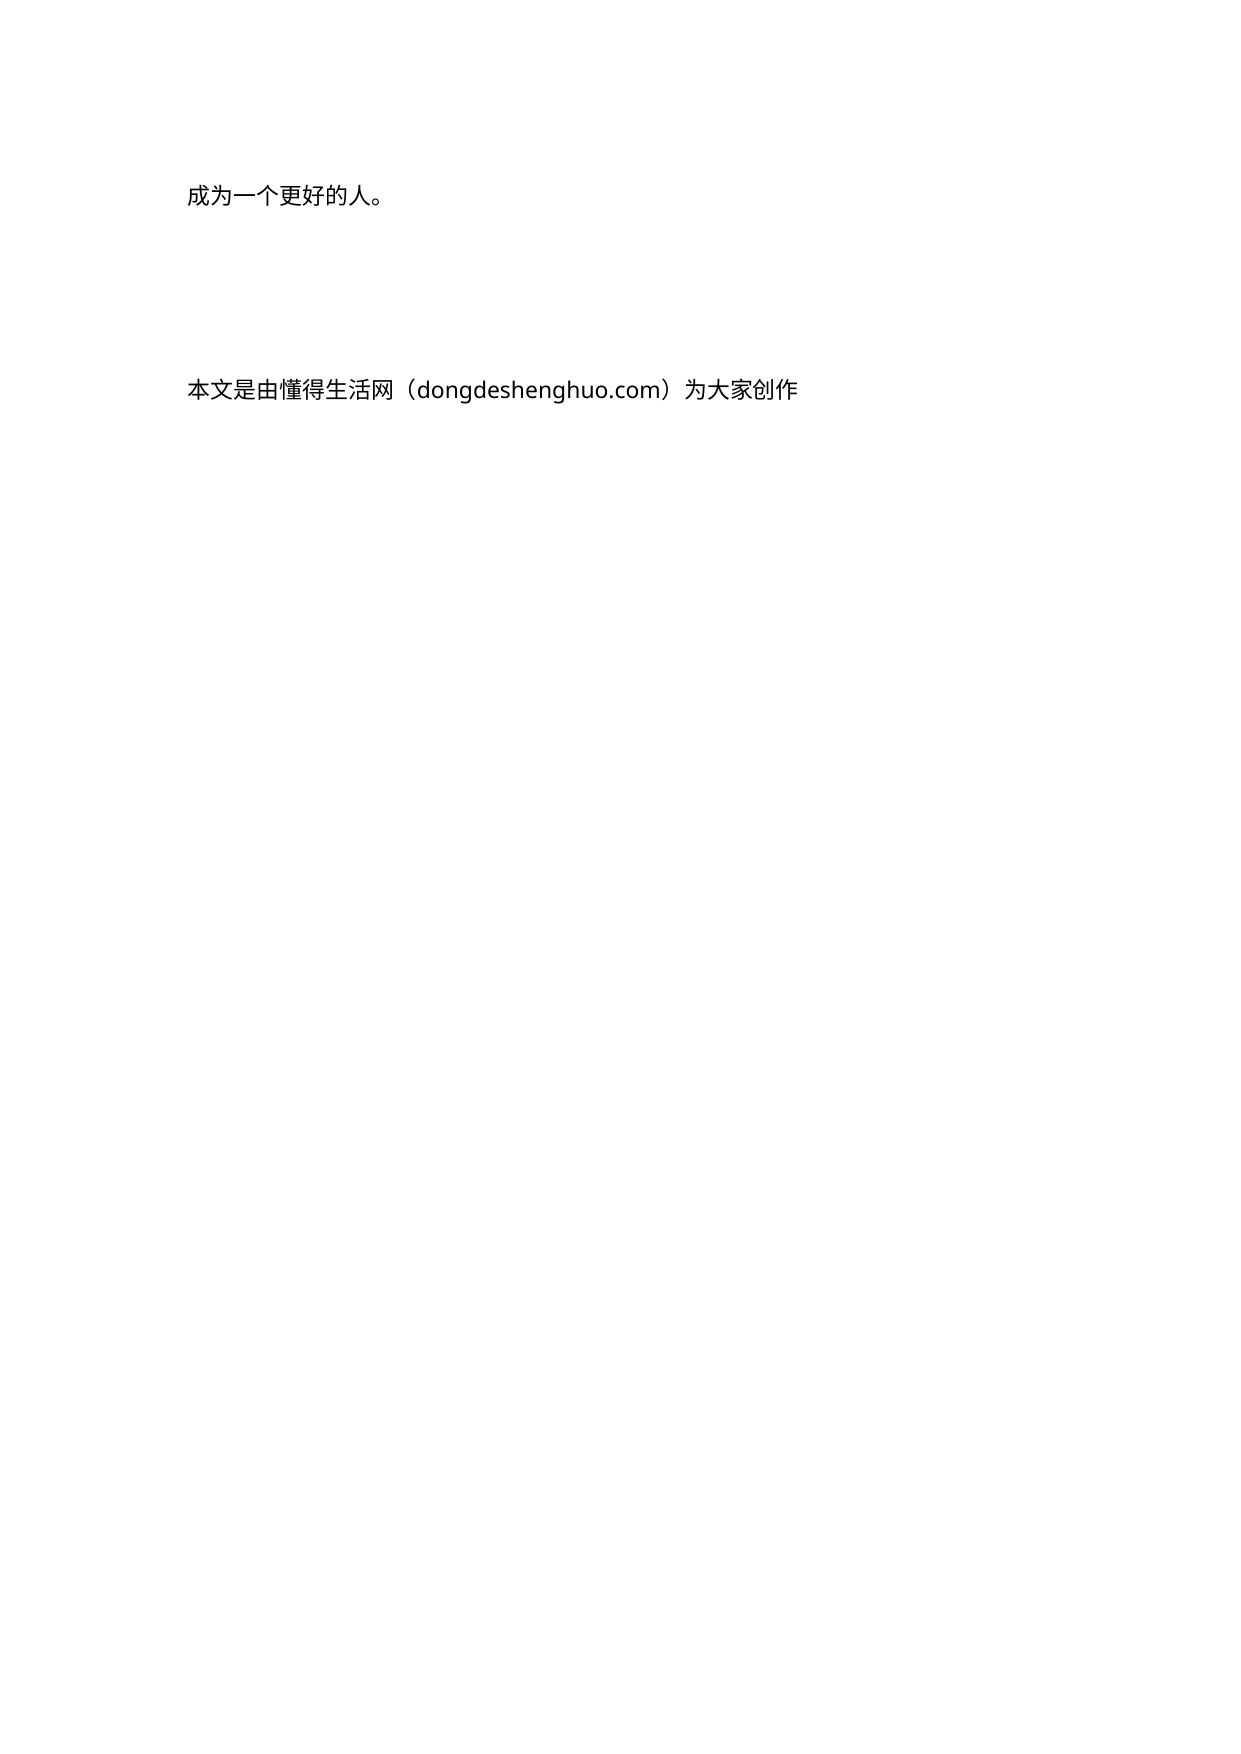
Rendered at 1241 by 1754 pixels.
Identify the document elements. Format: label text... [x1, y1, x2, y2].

text 本文是由懂得生活网（dongdeshenghuo.com）为大家创作 [187, 356, 1053, 421]
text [187, 162, 1053, 227]
